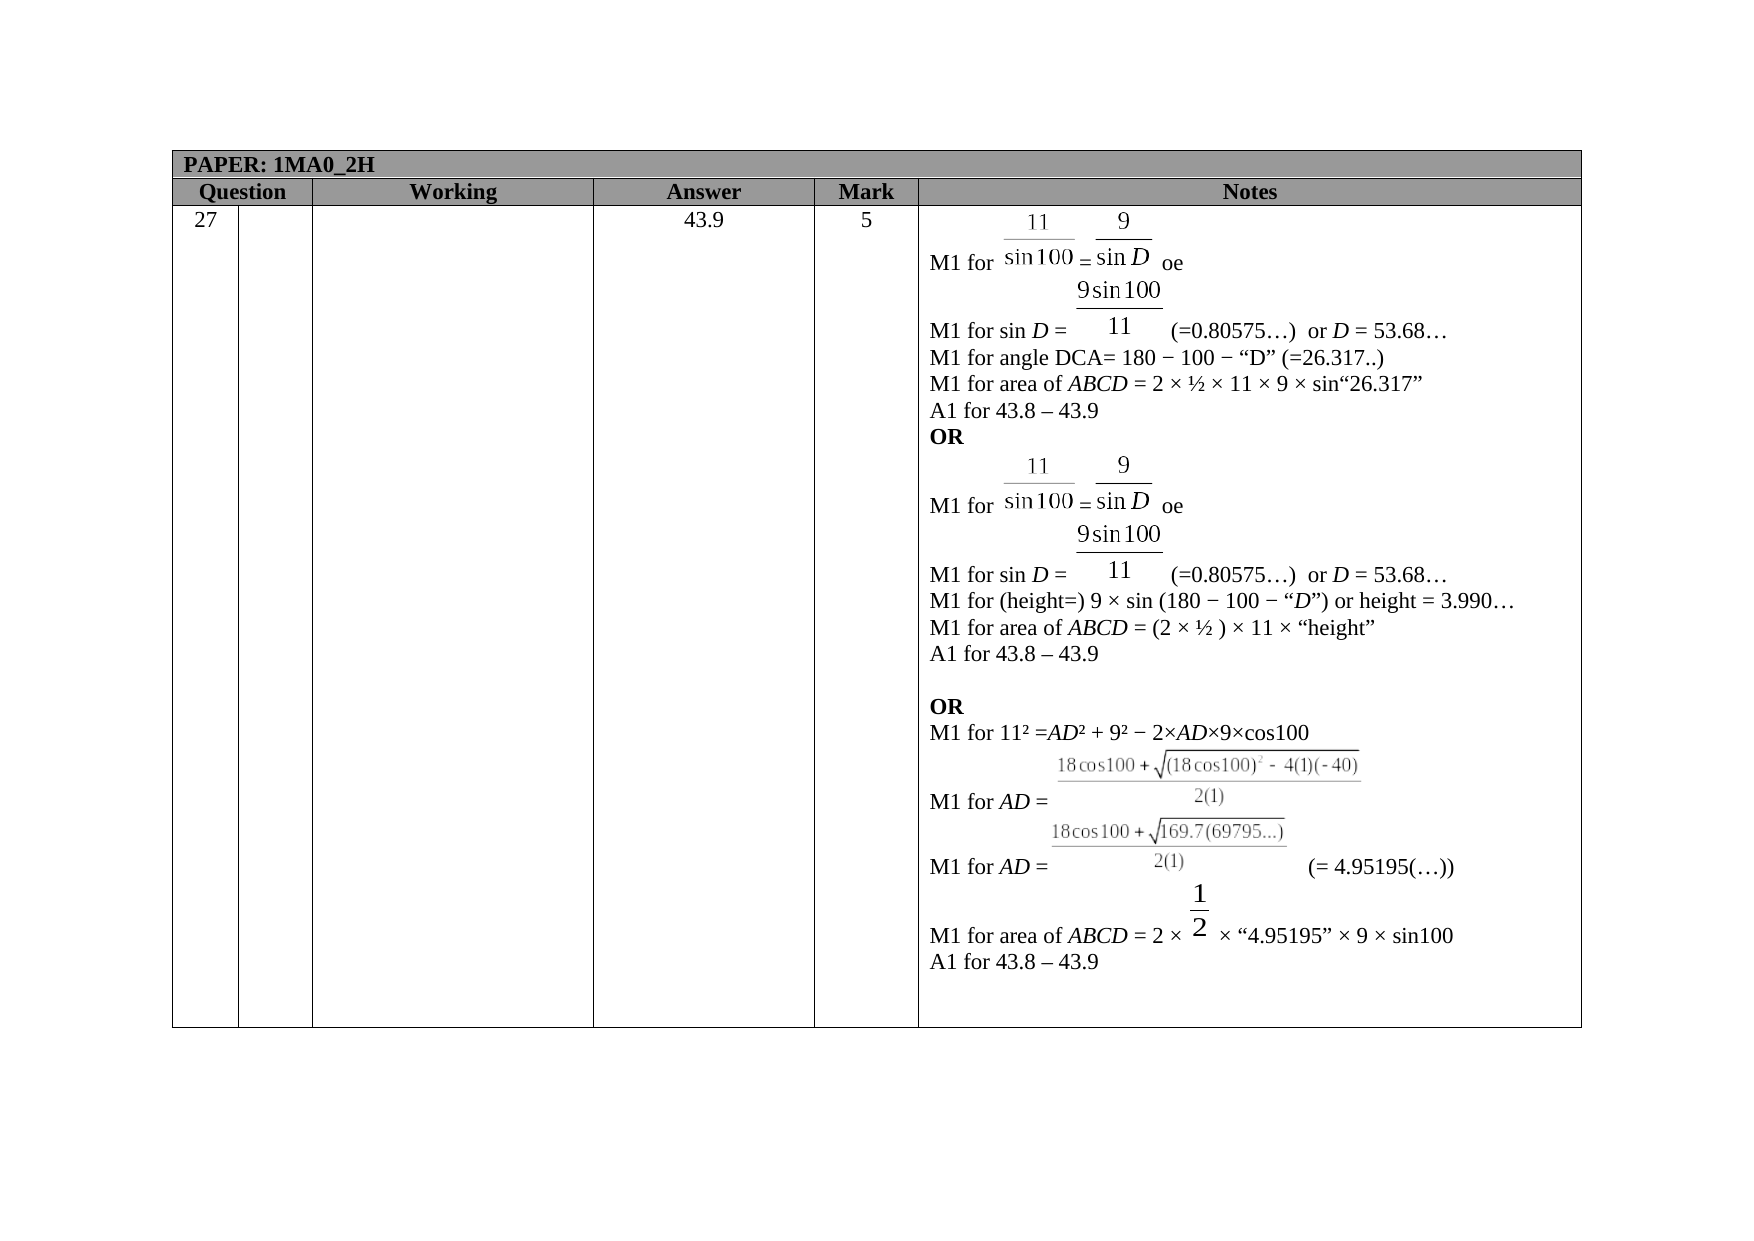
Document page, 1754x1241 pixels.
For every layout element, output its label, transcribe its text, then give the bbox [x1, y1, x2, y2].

table_cell [239, 206, 312, 1027]
table_cell Working [313, 179, 593, 205]
table_cell Notes [919, 179, 1581, 205]
table_cell Question [173, 179, 312, 205]
table_cell 27 [173, 206, 238, 1027]
table_cell Mark [815, 179, 918, 205]
table_header PAPER: 1MA0_2H [173, 151, 1581, 177]
table_cell 43.9 [594, 206, 814, 1027]
table_cell Answer [594, 179, 814, 205]
table_cell 5 [815, 206, 918, 1027]
table_cell M1 for = oe M1 for sin D = (=0.80575…) or D = 53.68… M1 for angle DCA= 180 − 100 − “D” (=26.317..) M1 for area of ABCD = 2 × ½ × 11 × 9 × sin“26.317” A1 for 43.8 – 43.9 OR M1 for = oe M1 for sin D = (=0.80575…) or D = 53.68… M1 for (height=) 9 × sin (180 − 100 − “D”) or height = 3.990… M1 for area of ABCD = (2 × ½ ) × 11 × “height” A1 for 43.8 – 43.9 OR M1 for 11² =AD² + 9² − 2×AD×9×cos100 M1 for AD = M1 for AD = (= 4.95195(…)) M1 for area of ABCD = 2 × × “4.95195” × 9 × sin100 A1 for 43.8 – 43.9 [919, 206, 1581, 1027]
table_cell [313, 206, 593, 1027]
